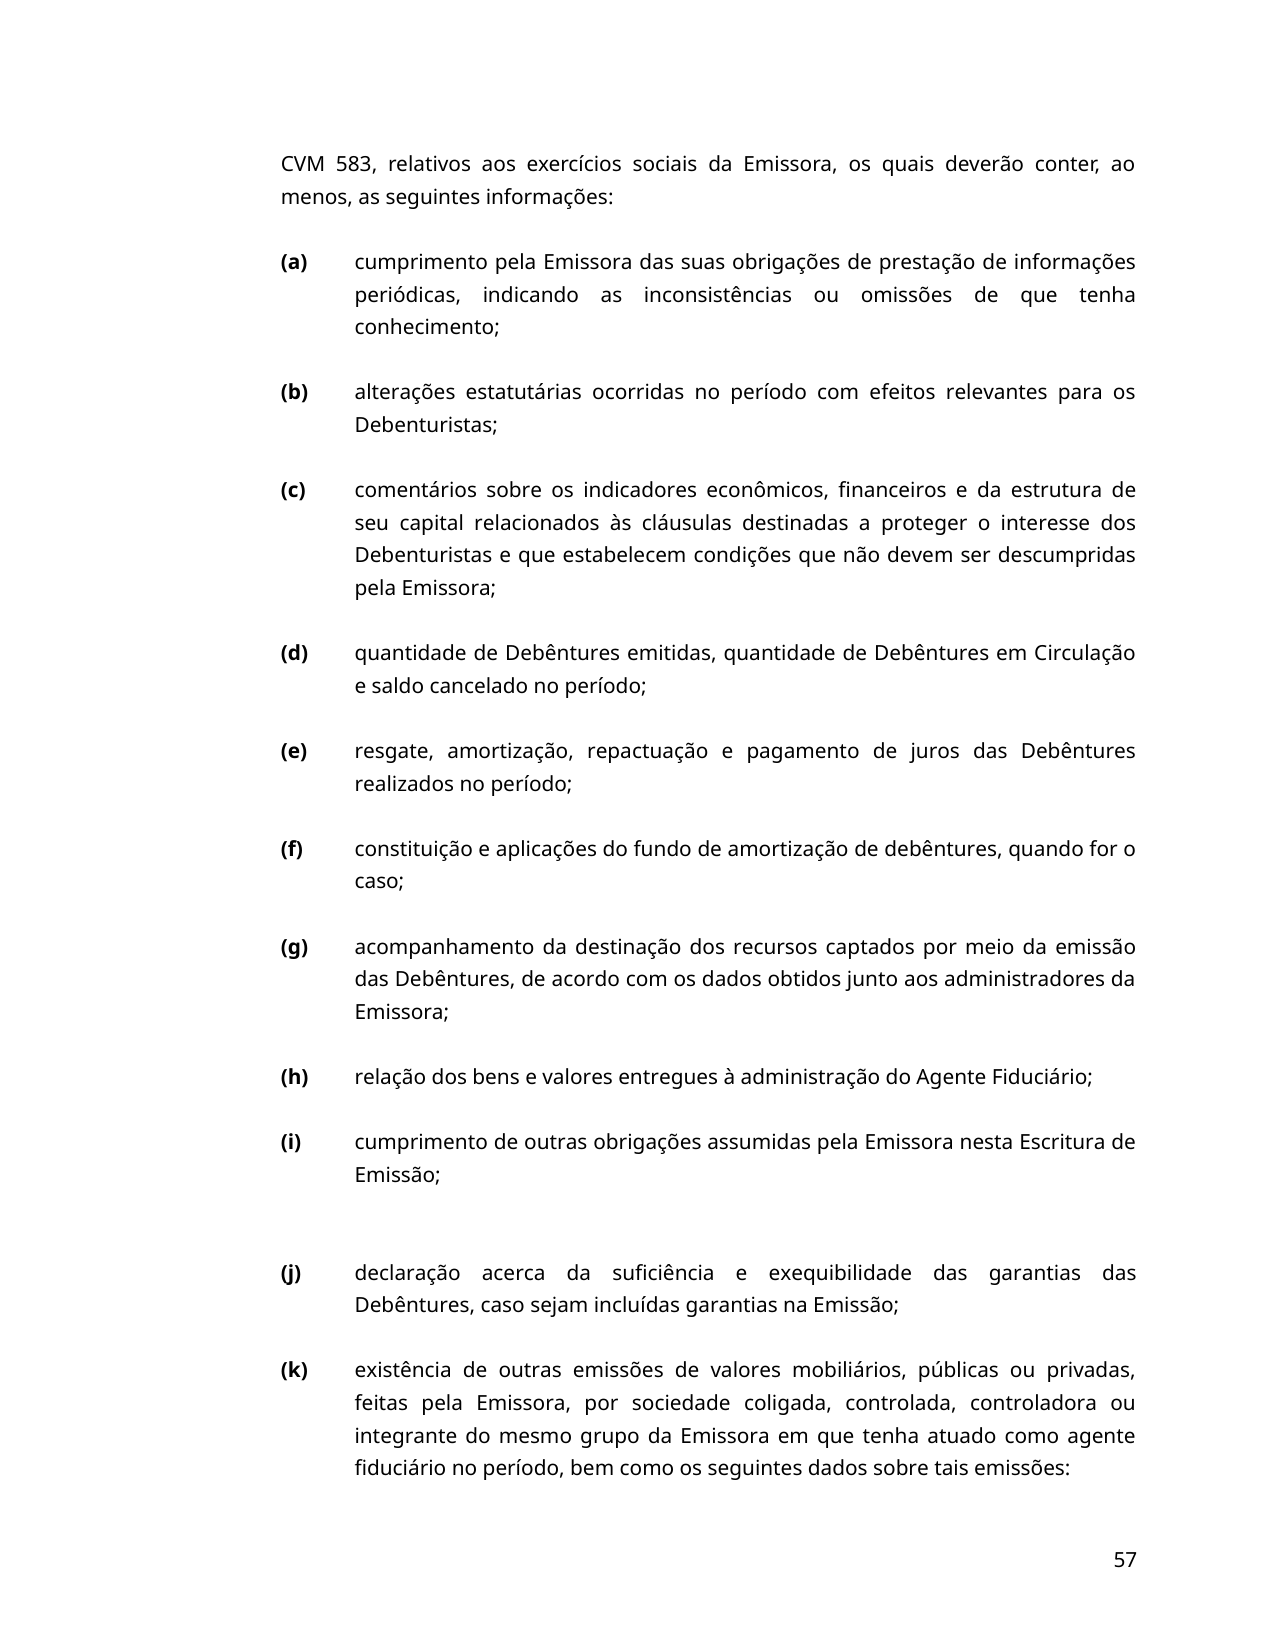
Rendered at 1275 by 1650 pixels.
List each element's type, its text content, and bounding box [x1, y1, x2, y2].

list alterações estatutárias ocorridas no período com efeitos relevantes para os Debenturistas; [281, 377, 1137, 438]
list comentários sobre os indicadores econômicos, financeiros e da estrutura de seu capital relacionados às cláusulas destinadas a proteger o interesse dos Debenturistas e que estabelecem condições que não devem ser descumpridas pela Emissora; [281, 475, 1137, 602]
list cumprimento de outras obrigações assumidas pela Emissora nesta Escritura de Emissão; [281, 1127, 1137, 1188]
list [177, 149, 1137, 210]
list quantidade de Debêntures emitidas, quantidade de Debêntures em Circulação e saldo cancelado no período; [281, 638, 1137, 699]
list relação dos bens e valores entregues à administração do Agente Fiduciário; [281, 1062, 1137, 1091]
list declaração acerca da suficiência e exequibilidade das garantias das Debêntures, caso sejam incluídas garantias na Emissão; [281, 1258, 1137, 1319]
list resgate, amortização, repactuação e pagamento de juros das Debêntures realizados no período; [281, 736, 1137, 797]
list cumprimento pela Emissora das suas obrigações de prestação de informações periódicas, indicando as inconsistências ou omissões de que tenha conhecimento; [281, 247, 1137, 341]
list acompanhamento da destinação dos recursos captados por meio da emissão das Debêntures, de acordo com os dados obtidos junto aos administradores da Emissora; [281, 932, 1137, 1025]
list constituição e aplicações do fundo de amortização de debêntures, quando for o caso; [281, 834, 1137, 895]
list existência de outras emissões de valores mobiliários, públicas ou privadas, feitas pela Emissora, por sociedade coligada, controlada, controladora ou integrante do mesmo grupo da Emissora em que tenha atuado como agente fiduciário no período, bem como os seguintes dados sobre tais emissões: [281, 1356, 1137, 1482]
